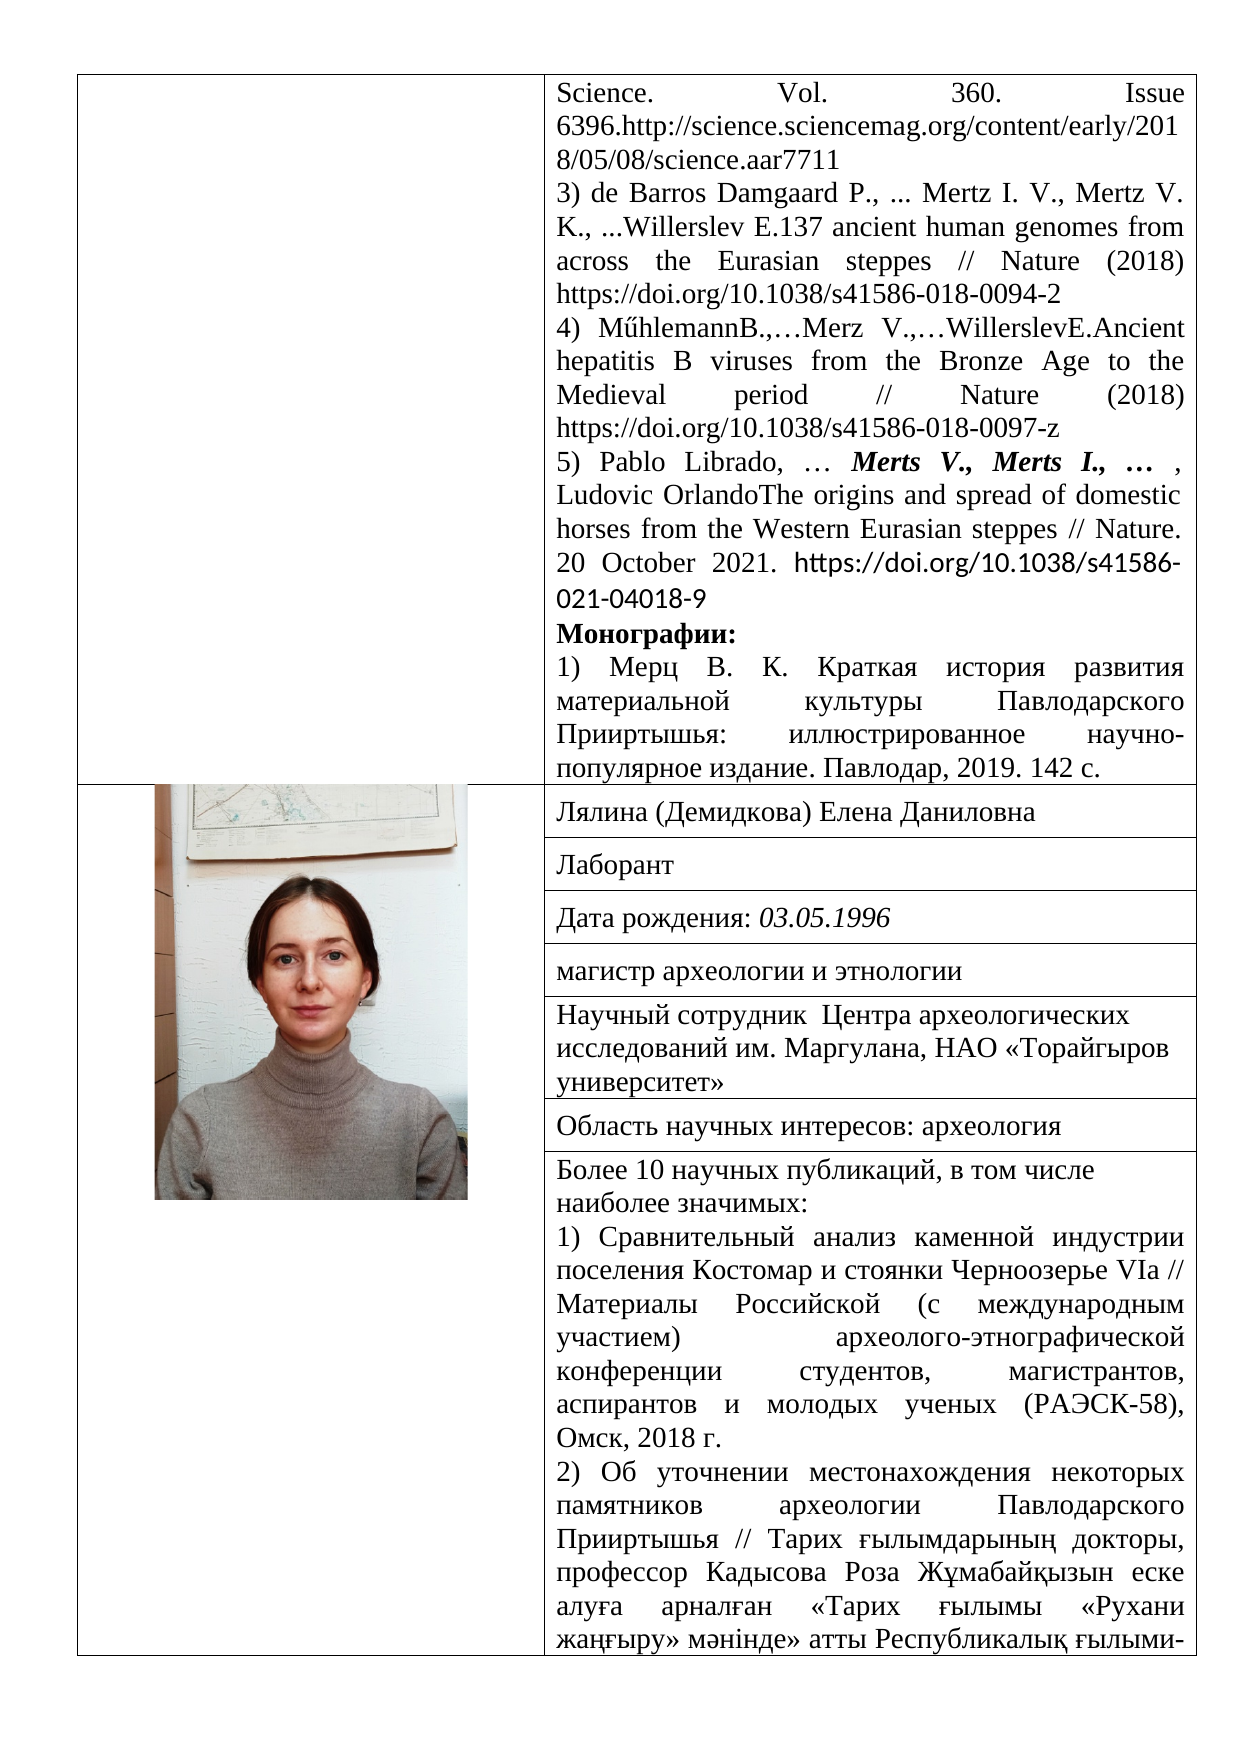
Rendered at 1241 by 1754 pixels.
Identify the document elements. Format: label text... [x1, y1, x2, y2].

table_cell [545, 1152, 1196, 1655]
table_cell Дата рождения: 03.05.1996 [545, 891, 1196, 943]
table_cell Лялина (Демидкова) Елена Даниловна [545, 785, 1196, 837]
table_cell Лаборант [545, 838, 1196, 890]
table_cell [78, 785, 544, 1655]
table_cell Область научных интересов: археология [545, 1099, 1196, 1151]
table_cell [545, 75, 1196, 783]
table_cell магистр археологии и этнологии [545, 944, 1196, 996]
table_cell Научный сотрудник Центра археологических исследований им. Маргулана, НАО «Торайгыров университет» [545, 997, 1196, 1098]
picture [154, 784, 468, 1200]
